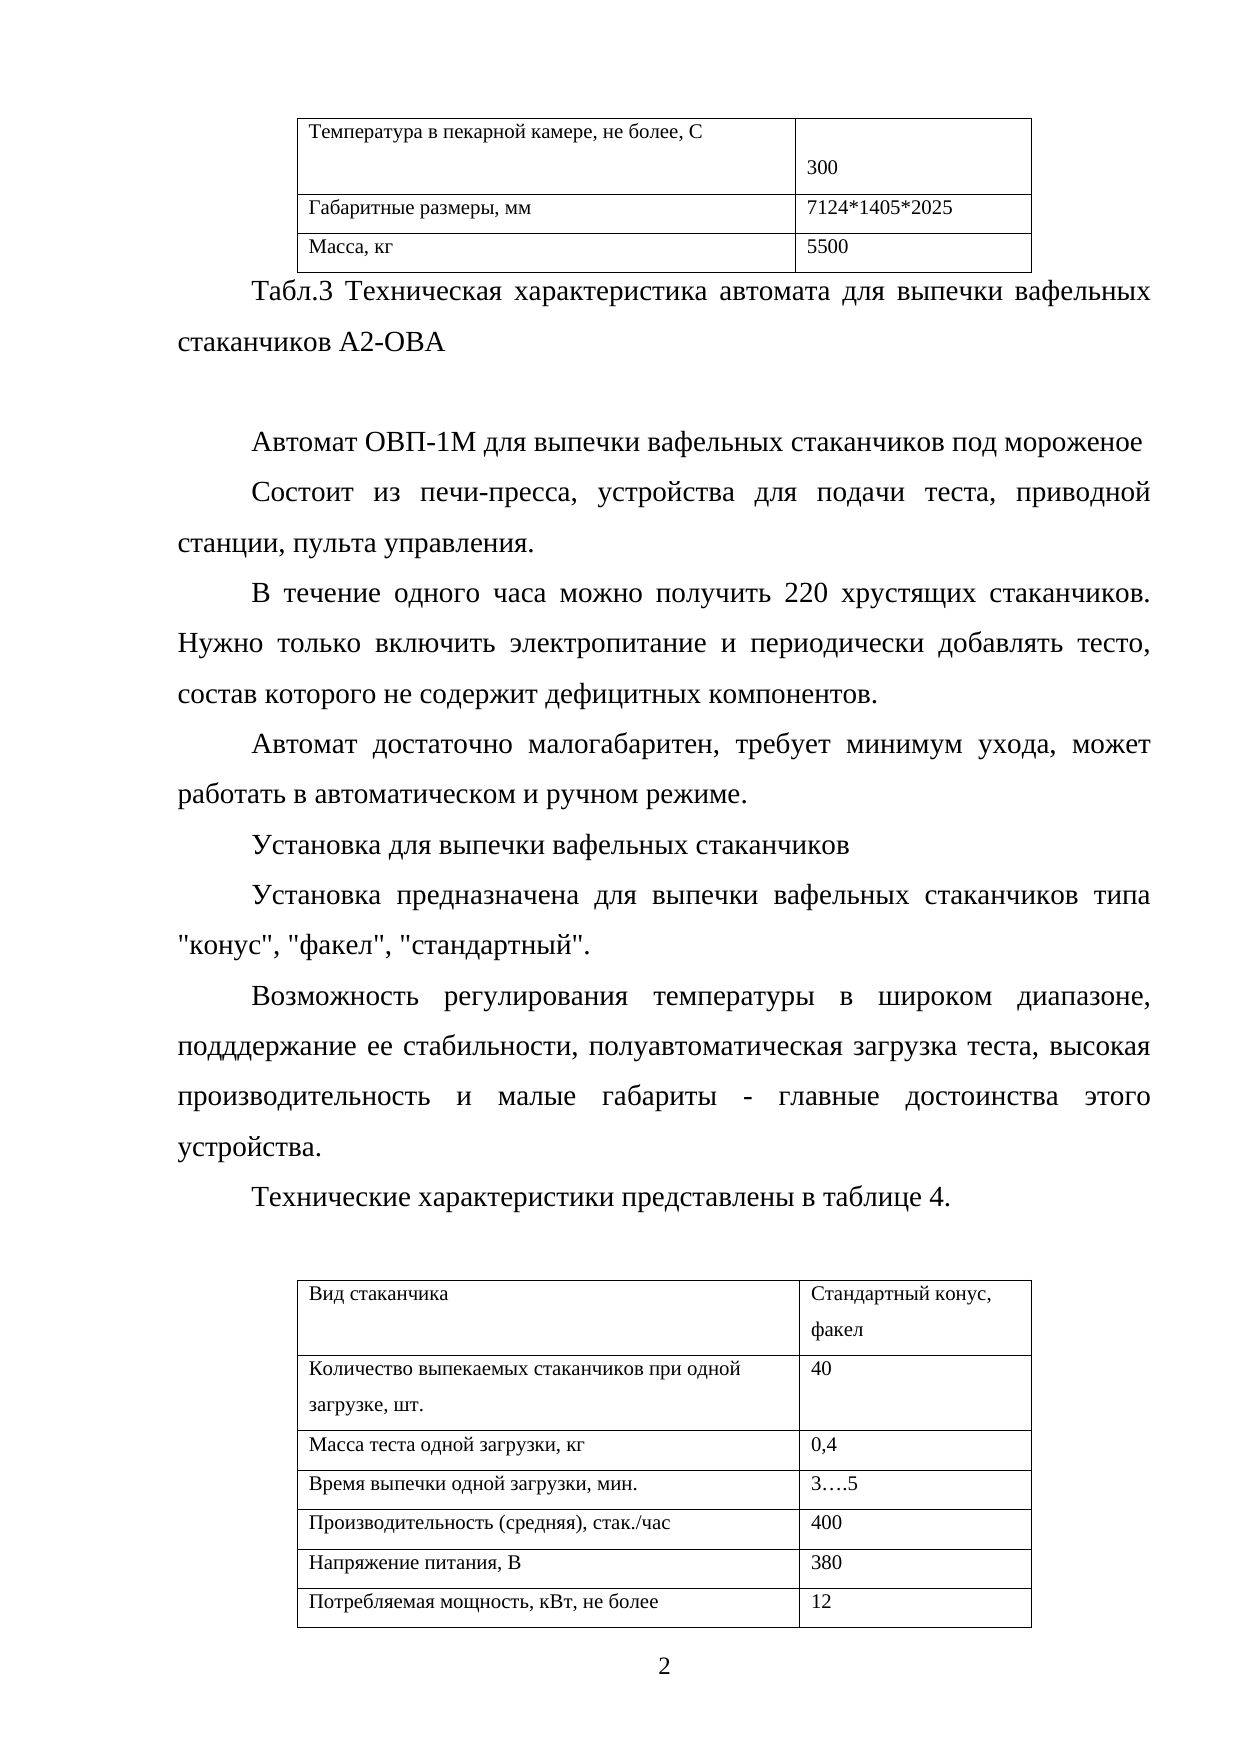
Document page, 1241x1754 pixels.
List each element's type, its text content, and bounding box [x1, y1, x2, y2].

text Табл.3 Техническая характеристика автомата для выпечки вафельных стаканчиков А2-ОВА [177, 273, 1152, 357]
table_cell Масса, кг [298, 234, 795, 272]
text Установка для выпечки вафельных стаканчиков [177, 827, 1152, 860]
table_header Стандартный конус, факел [800, 1281, 1031, 1355]
table_header Вид стаканчика [298, 1281, 799, 1355]
table_cell Производительность (средняя), стак./час [298, 1510, 799, 1548]
table_cell Масса теста одной загрузки, кг [298, 1431, 799, 1470]
table_cell 380 [800, 1550, 1031, 1588]
text Возможность регулирования температуры в широком диапазоне, подддержание ее стабильности, полуавтоматическая загрузка теста, высокая производительность и малые габариты - главные достоинства этого устройства. [177, 978, 1152, 1162]
table_cell 400 [800, 1510, 1031, 1548]
table_cell 3….5 [800, 1471, 1031, 1509]
table_cell 5500 [796, 234, 1031, 272]
text Состоит из печи-пресса, устройства для подачи теста, приводной станции, пульта управления. [177, 474, 1152, 558]
text Автомат достаточно малогабаритен, требует минимум ухода, может работать в автоматическом и ручном режиме. [177, 726, 1152, 810]
table_cell Габаритные размеры, мм [298, 195, 795, 233]
table_cell 300 [796, 119, 1031, 193]
text Автомат ОВП-1М для выпечки вафельных стаканчиков под мороженое [177, 424, 1152, 458]
table_cell Потребляемая мощность, кВт, не более [298, 1589, 799, 1627]
table_cell 0,4 [800, 1431, 1031, 1470]
text В течение одного часа можно получить 220 хрустящих стаканчиков. Нужно только включить электропитание и периодически добавлять тесто, состав которого не содержит дефицитных компонентов. [177, 575, 1152, 709]
table_cell 12 [800, 1589, 1031, 1627]
table_cell Время выпечки одной загрузки, мин. [298, 1471, 799, 1509]
text Технические характеристики представлены в таблице 4. [177, 1179, 1152, 1212]
table_cell 40 [800, 1356, 1031, 1430]
table_cell 7124*1405*2025 [796, 195, 1031, 233]
table_cell Напряжение питания, В [298, 1550, 799, 1588]
text Установка предназначена для выпечки вафельных стаканчиков типа "конус", "факел", "стандартный". [177, 877, 1152, 961]
table_cell Количество выпекаемых стаканчиков при одной загрузке, шт. [298, 1356, 799, 1430]
table_cell Температура в пекарной камере, не более, С [298, 119, 795, 193]
